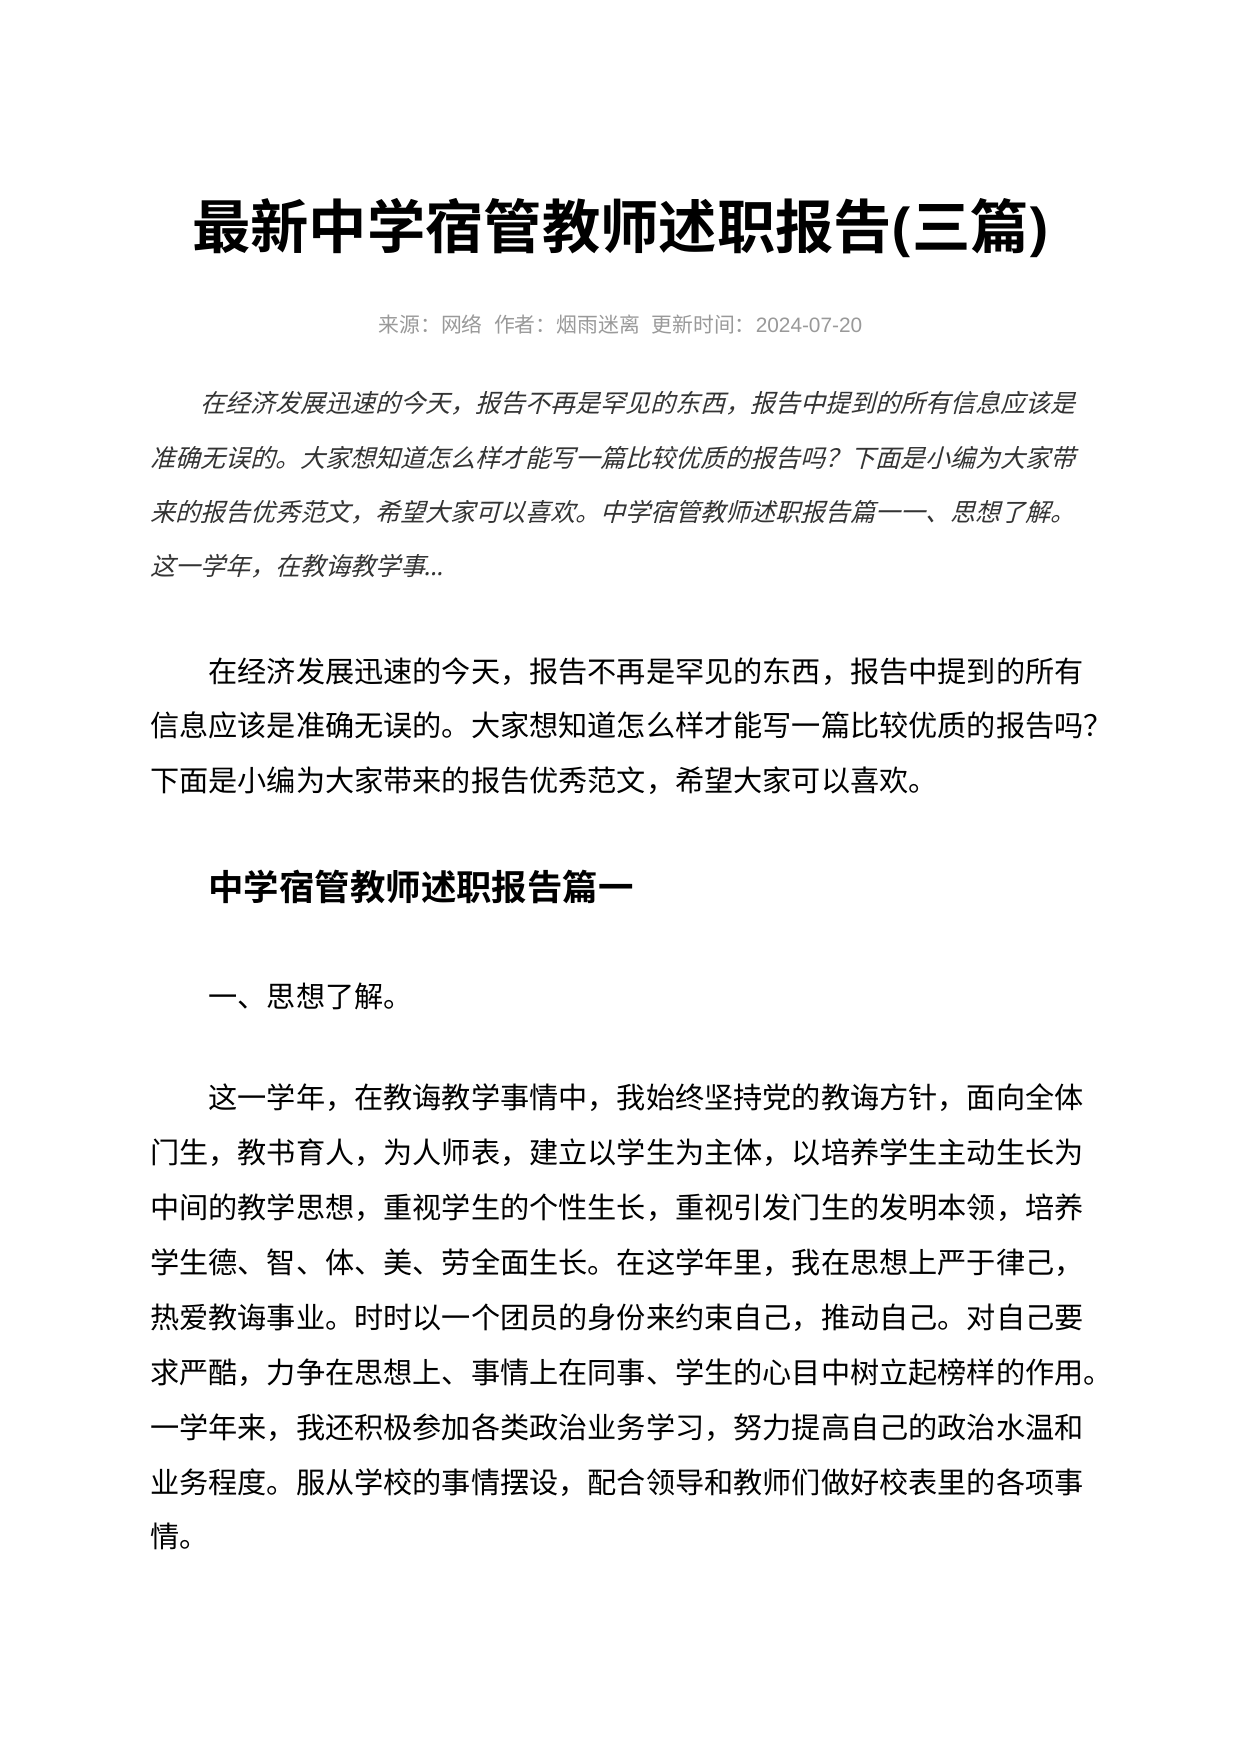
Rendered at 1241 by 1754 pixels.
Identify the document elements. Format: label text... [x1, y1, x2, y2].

text 一、思想了解。 [150, 973, 1090, 1015]
subtitle 最新中学宿管教师述职报告(三篇) [150, 181, 1090, 266]
text 来源：网络 作者：烟雨迷离 更新时间：2024-07-20 [150, 313, 1090, 337]
text 在经济发展迅速的今天，报告不再是罕见的东西，报告中提到的所有信息应该是准确无误的。大家想知道怎么样才能写一篇比较优质的报告吗？下面是小编为大家带来的报告优秀范文，希望大家可以喜欢。中学宿管教师述职报告篇一一、思想了解。这一学年，在教诲教学事... [150, 384, 1090, 583]
text 在经济发展迅速的今天，报告不再是罕见的东西，报告中提到的所有信息应该是准确无误的。大家想知道怎么样才能写一篇比较优质的报告吗？下面是小编为大家带来的报告优秀范文，希望大家可以喜欢。 [150, 648, 1090, 800]
text 这一学年，在教诲教学事情中，我始终坚持党的教诲方针，面向全体门生，教书育人，为人师表，建立以学生为主体，以培养学生主动生长为中间的教学思想，重视学生的个性生长，重视引发门生的发明本领，培养学生德、智、体、美、劳全面生长。在这学年里，我在思想上严于律己，热爱教诲事业。时时以一个团员的身份来约束自己，推动自己。对自己要求严酷，力争在思想上、事情上在同事、学生的心目中树立起榜样的作用。一学年来，我还积极参加各类政治业务学习，努力提高自己的政治水温和业务程度。服从学校的事情摆设，配合领导和教师们做好校表里的各项事情。 [150, 1075, 1090, 1556]
text 中学宿管教师述职报告篇一 [150, 860, 1090, 911]
